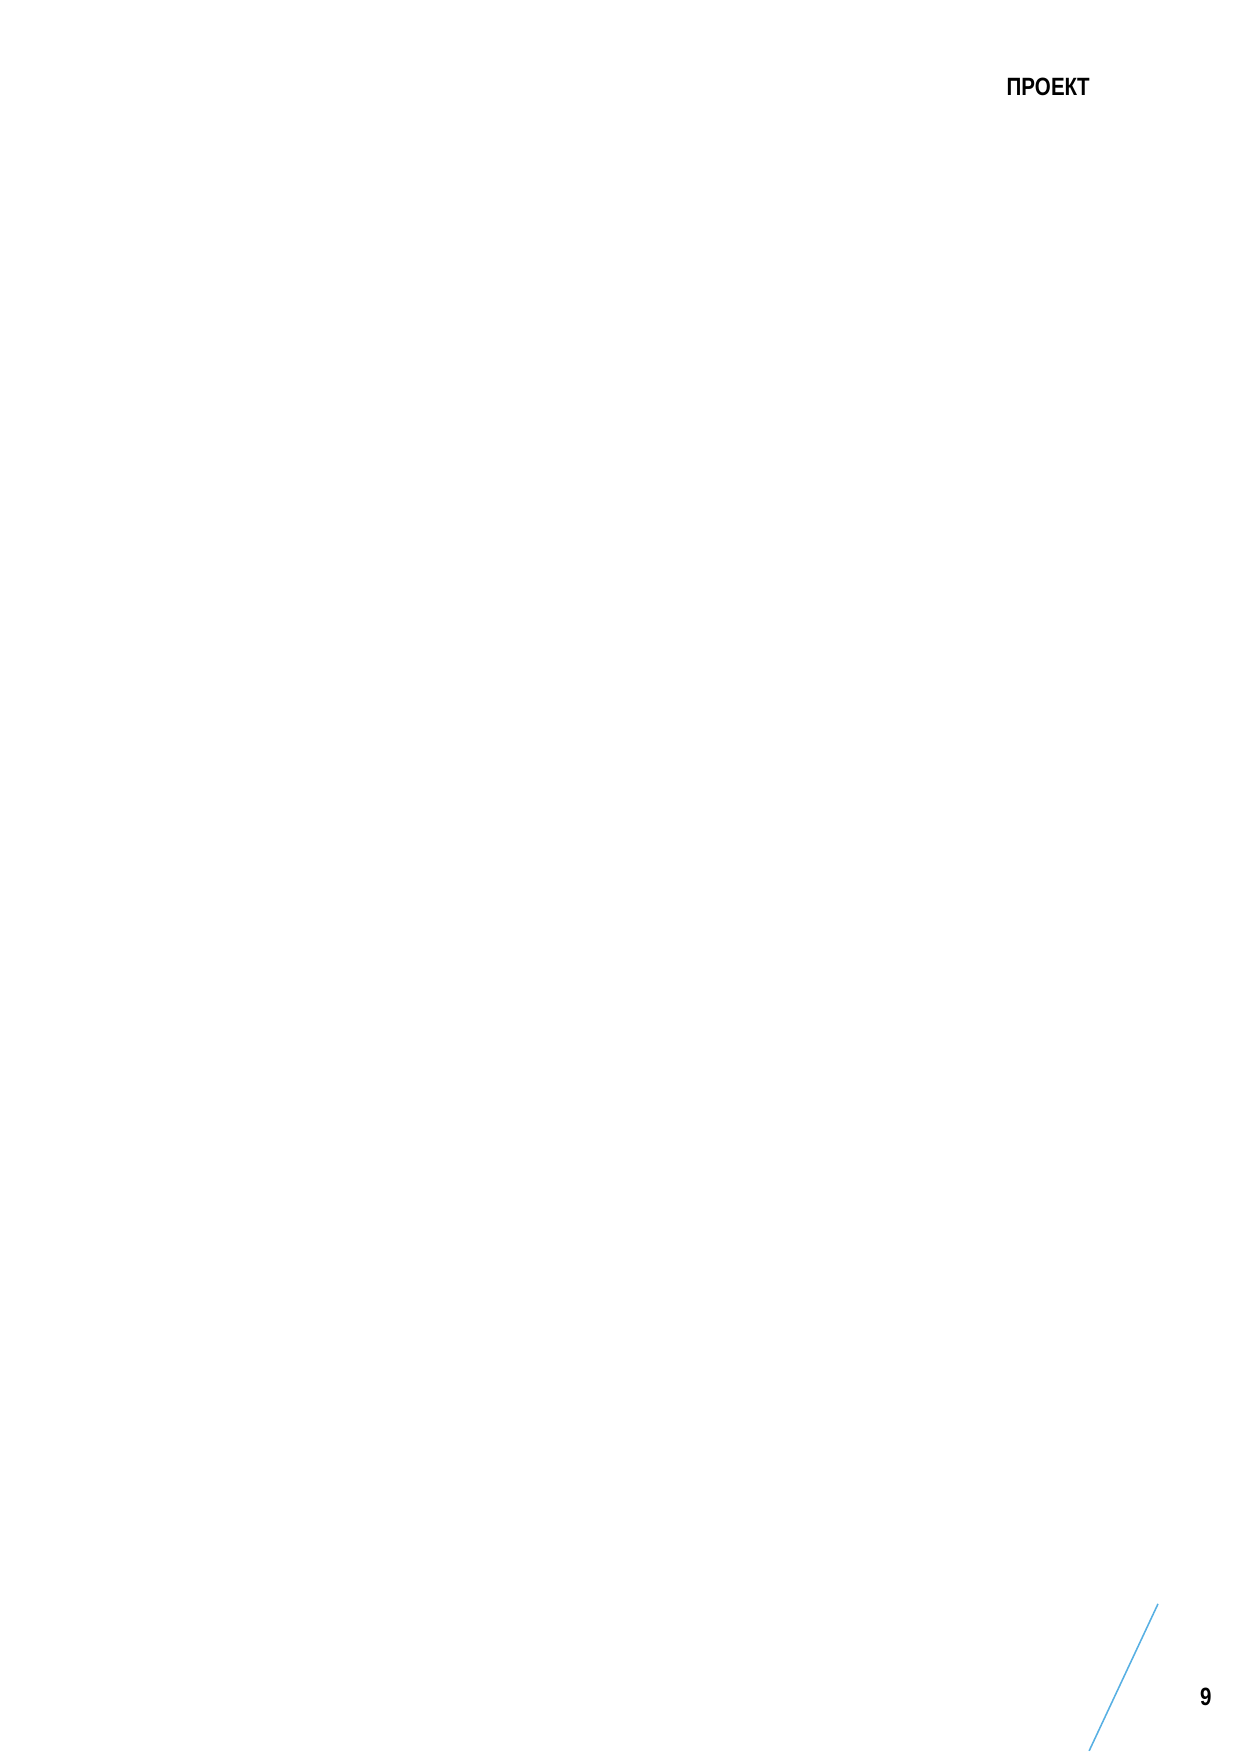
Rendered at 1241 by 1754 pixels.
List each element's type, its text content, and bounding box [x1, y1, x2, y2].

text ПРОЕКТ [118, 72, 1167, 101]
